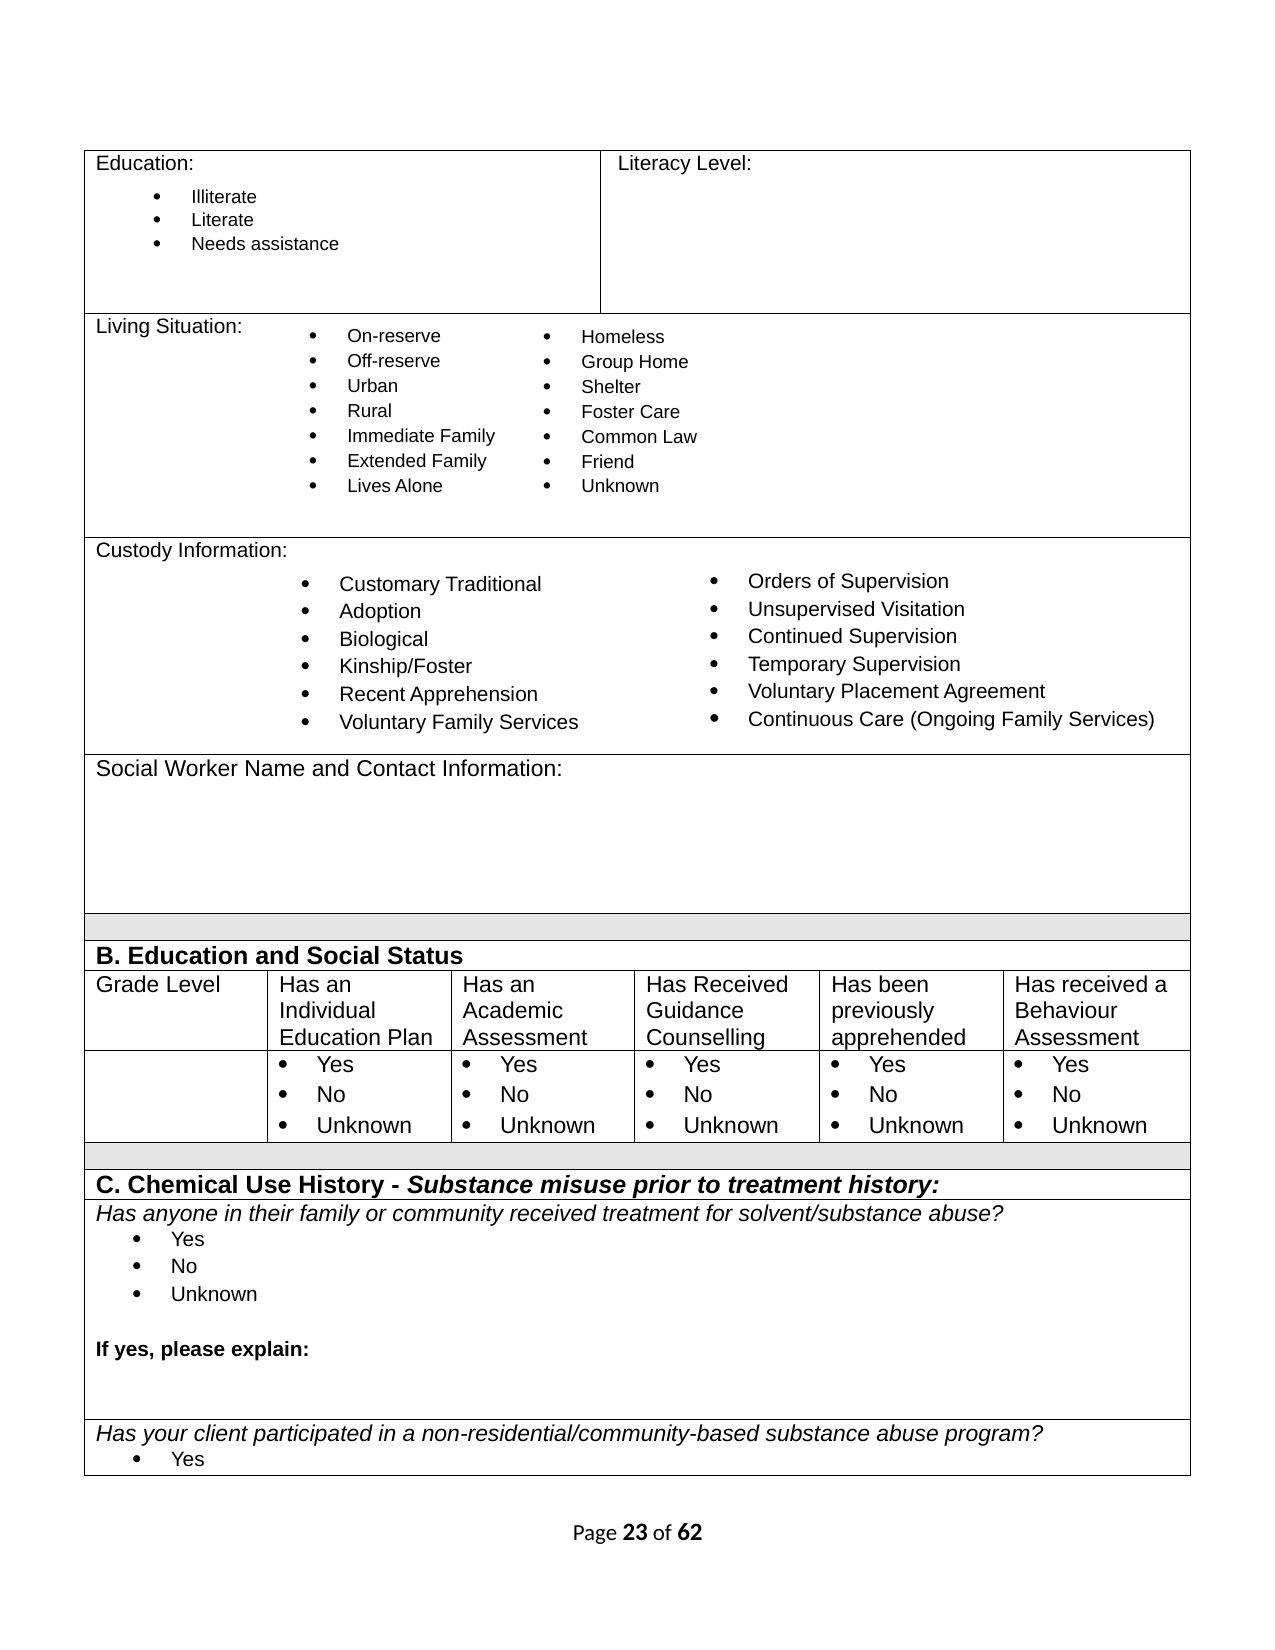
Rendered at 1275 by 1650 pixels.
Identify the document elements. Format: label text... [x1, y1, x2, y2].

table_cell Has received a Behaviour Assessment [1004, 971, 1190, 1050]
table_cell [85, 1420, 1190, 1474]
table_cell Yes No Unknown [1004, 1051, 1190, 1142]
table_cell Custody Information: [85, 538, 1190, 754]
table_cell Has Received Guidance Counselling [635, 971, 819, 1050]
table_cell Yes No Unknown [635, 1051, 819, 1142]
table_cell Has an Academic Assessment [452, 971, 634, 1050]
table_cell [85, 1143, 1190, 1169]
table_cell [85, 1051, 267, 1142]
table_cell Yes No Unknown [268, 1051, 451, 1142]
table_cell C. Chemical Use History - Substance misuse prior to treatment history: [85, 1170, 1190, 1199]
table_cell Education: [85, 151, 600, 313]
table_cell Grade Level [85, 971, 267, 1050]
table_cell Yes No Unknown [452, 1051, 634, 1142]
table_cell Has been previously apprehended [820, 971, 1003, 1050]
table_cell Social Worker Name and Contact Information: [85, 755, 1190, 913]
table_cell Literacy Level: [601, 151, 1190, 313]
table_cell [85, 914, 1190, 940]
table_cell B. Education and Social Status [85, 941, 1190, 970]
table_cell Has an Individual Education Plan [268, 971, 451, 1050]
table_cell Living Situation: [85, 314, 1190, 537]
table_cell Has anyone in their family or community received treatment for solvent/substance abuse? Yes No Unknown If yes, please explain: [85, 1200, 1190, 1419]
table_cell Yes No Unknown [820, 1051, 1003, 1142]
